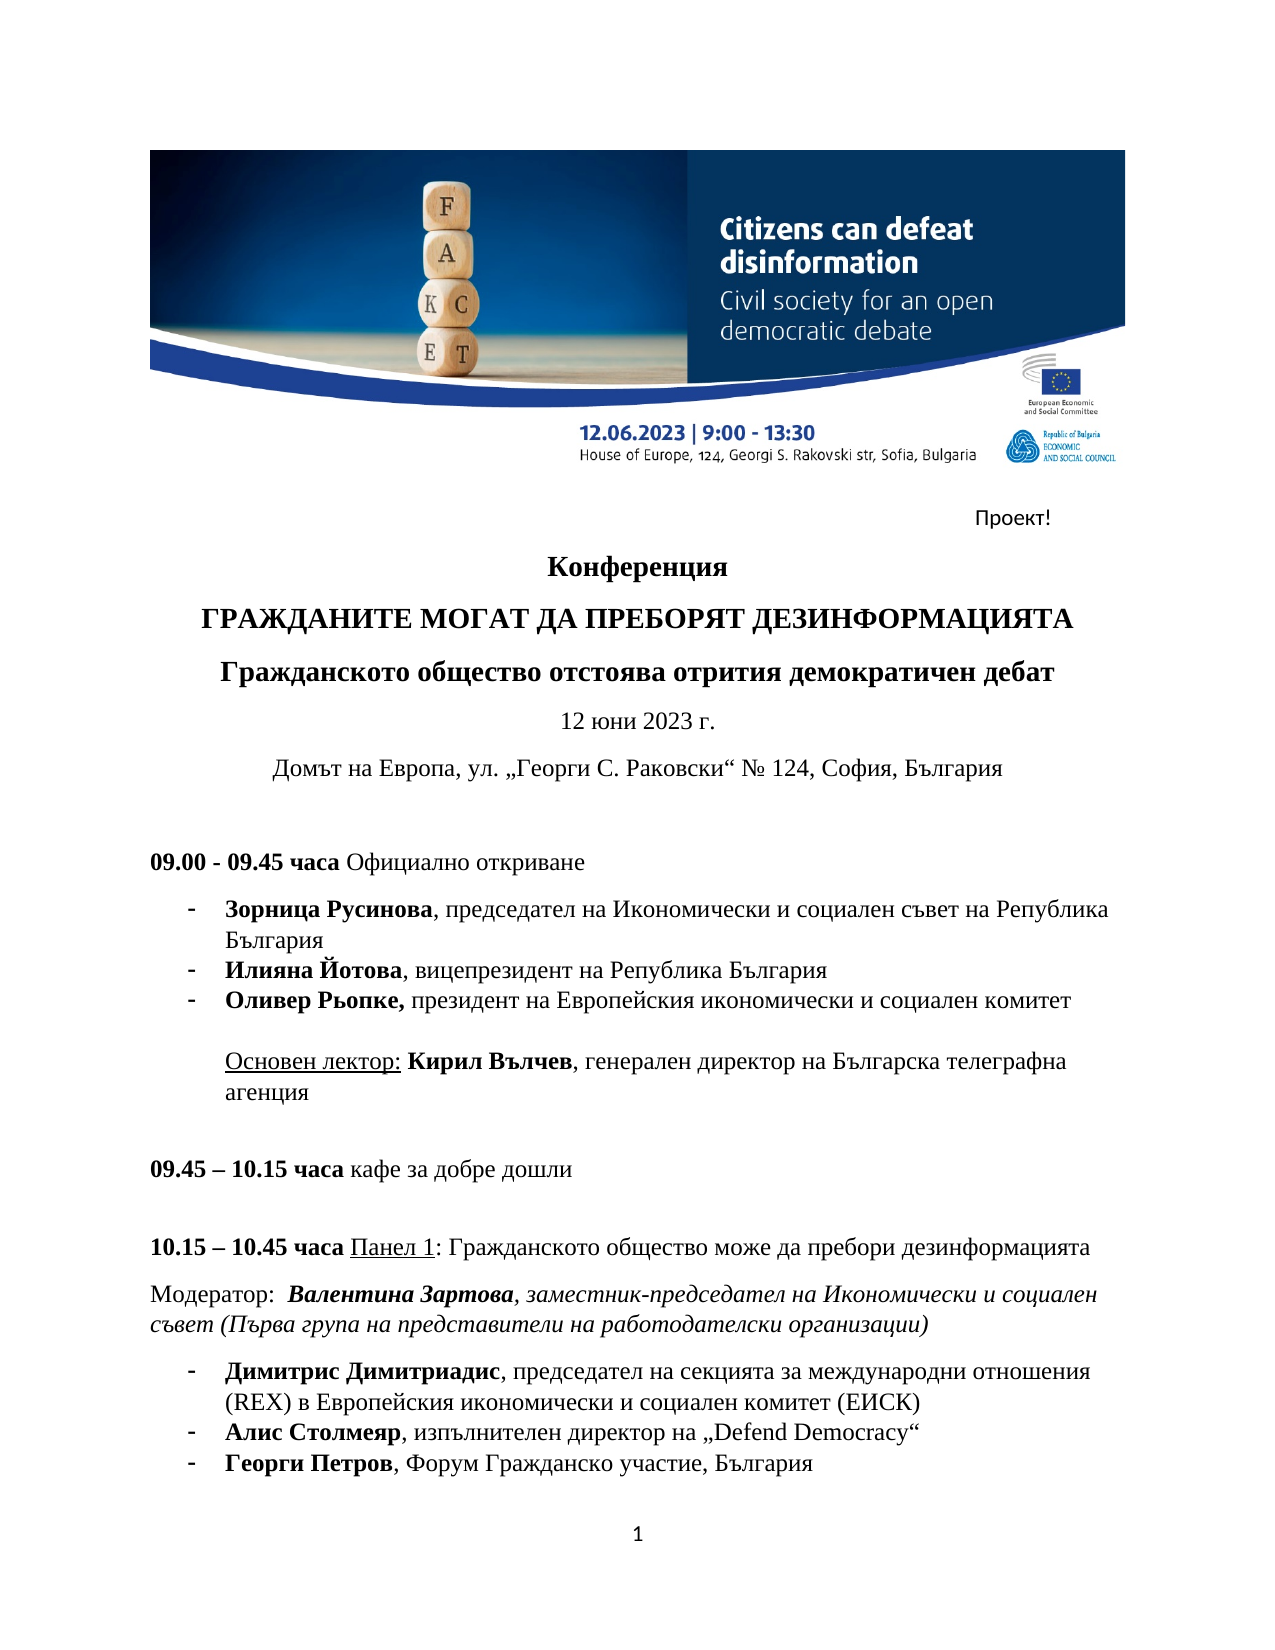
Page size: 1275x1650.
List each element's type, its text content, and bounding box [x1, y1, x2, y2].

list Илияна Йотова, вицепрезидент на Република България [187, 955, 1125, 984]
list Алис Столмеяр, изпълнителен директор на „Defend Democracy“ [187, 1417, 1125, 1446]
list Основен лектор: Кирил Вълчев, генерален директор на Българска телеграфна агенция [225, 1046, 1125, 1106]
text Проект! [975, 503, 1125, 531]
picture [150, 150, 1125, 476]
text 09.45 – 10.15 часа кафе за добре дошли [150, 1124, 1125, 1183]
list Зорница Русинова, председател на Икономически и социален съвет на Република България [187, 894, 1125, 953]
list Георги Петров, Форум Гражданско участие, България [187, 1448, 1125, 1476]
text Конференция [150, 549, 1125, 583]
text ГРАЖДАНИТЕ МОГАТ ДА ПРЕБОРЯТ ДЕЗИНФОРМАЦИЯТА [150, 602, 1125, 635]
text 10.15 – 10.45 часа Панел 1: Гражданското общество може да пребори дезинформацията [150, 1201, 1125, 1261]
list Оливер Рьопке, президент на Европейския икономически и социален комитет [187, 986, 1125, 1014]
text Модератор: Валентина Зартова, заместник-председател на Икономически и социален съвет (Първа група на представители на работодателски организации) [150, 1279, 1125, 1338]
text Домът на Европа, ул. „Георги С. Раковски“ № 124, София, България [150, 753, 1125, 782]
list Димитрис Димитриадис, председател на секцията за международни отношения (REX) в Европейския икономически и социален комитет (ЕИСК) [187, 1356, 1125, 1416]
text 12 юни 2023 г. [150, 706, 1125, 735]
text 09.00 - 09.45 часа Официално откриване [150, 847, 1125, 876]
text Гражданското общество отстоява отрития демократичен дебат [150, 654, 1125, 687]
